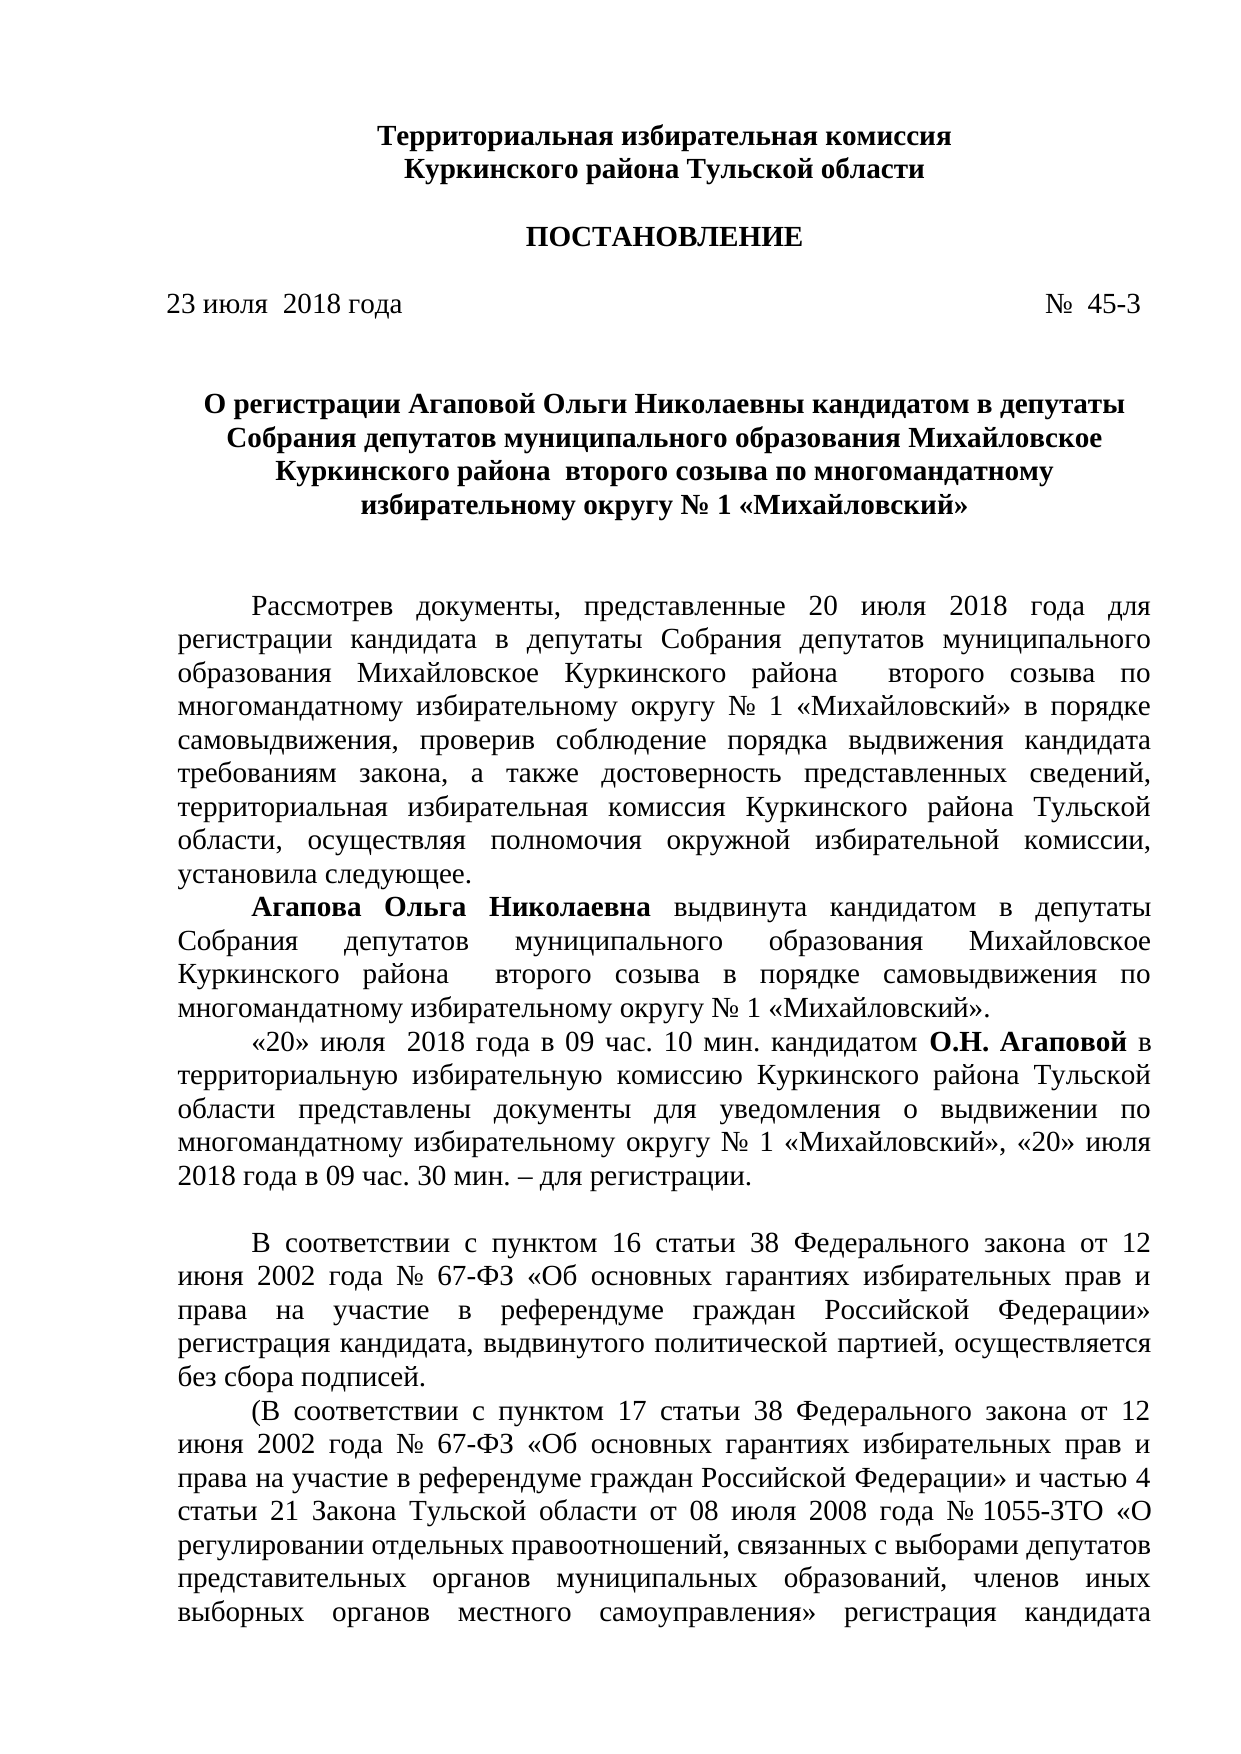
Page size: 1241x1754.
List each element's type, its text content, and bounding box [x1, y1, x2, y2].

text «20» июля 2018 года в 09 час. 10 мин. кандидатом О.Н. Агаповой в территориальную избирательную комиссию Куркинского района Тульской области представлены документы для уведомления о выдвижении по многомандатному избирательному округу № 1 «Михайловский», «20» июля 2018 года в 09 час. 30 мин. – для регистрации. [177, 1024, 1152, 1191]
subtitle ПОСТАНОВЛЕНИЕ [177, 219, 1152, 252]
text Рассмотрев документы, представленные 20 июля 2018 года для регистрации кандидата в депутаты Собрания депутатов муниципального образования Михайловское Куркинского района второго созыва по многомандатному избирательному округу № 1 «Михайловский» в порядке самовыдвижения, проверив соблюдение порядка выдвижения кандидата требованиям закона, а также достоверность представленных сведений, территориальная избирательная комиссия Куркинского района Тульской области, осуществляя полномочия окружной избирательной комиссии, установила следующее. [177, 588, 1152, 889]
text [177, 1393, 1152, 1627]
table_header 23 июля 2018 года [155, 286, 653, 319]
title Территориальная избирательная комиссия [177, 118, 1152, 152]
text В соответствии с пунктом 16 статьи 38 Федерального закона от 12 июня 2002 года № 67-ФЗ «Об основных гарантиях избирательных прав и права на участие в референдуме граждан Российской Федерации» регистрация кандидата, выдвинутого политической партией, осуществляется без сбора подписей. [177, 1225, 1152, 1393]
text Куркинского района Тульской области [177, 152, 1152, 185]
table_header № 45-3 [653, 286, 1152, 319]
subtitle О регистрации Агаповой Ольги Николаевны кандидатом в депутаты Собрания депутатов муниципального образования Михайловское Куркинского района второго созыва по многомандатному избирательному округу № 1 «Михайловский» [177, 386, 1152, 521]
text Агапова Ольга Николаевна выдвинута кандидатом в депутаты Собрания депутатов муниципального образования Михайловское Куркинского района второго созыва в порядке самовыдвижения по многомандатному избирательному округу № 1 «Михайловский». [177, 889, 1152, 1024]
